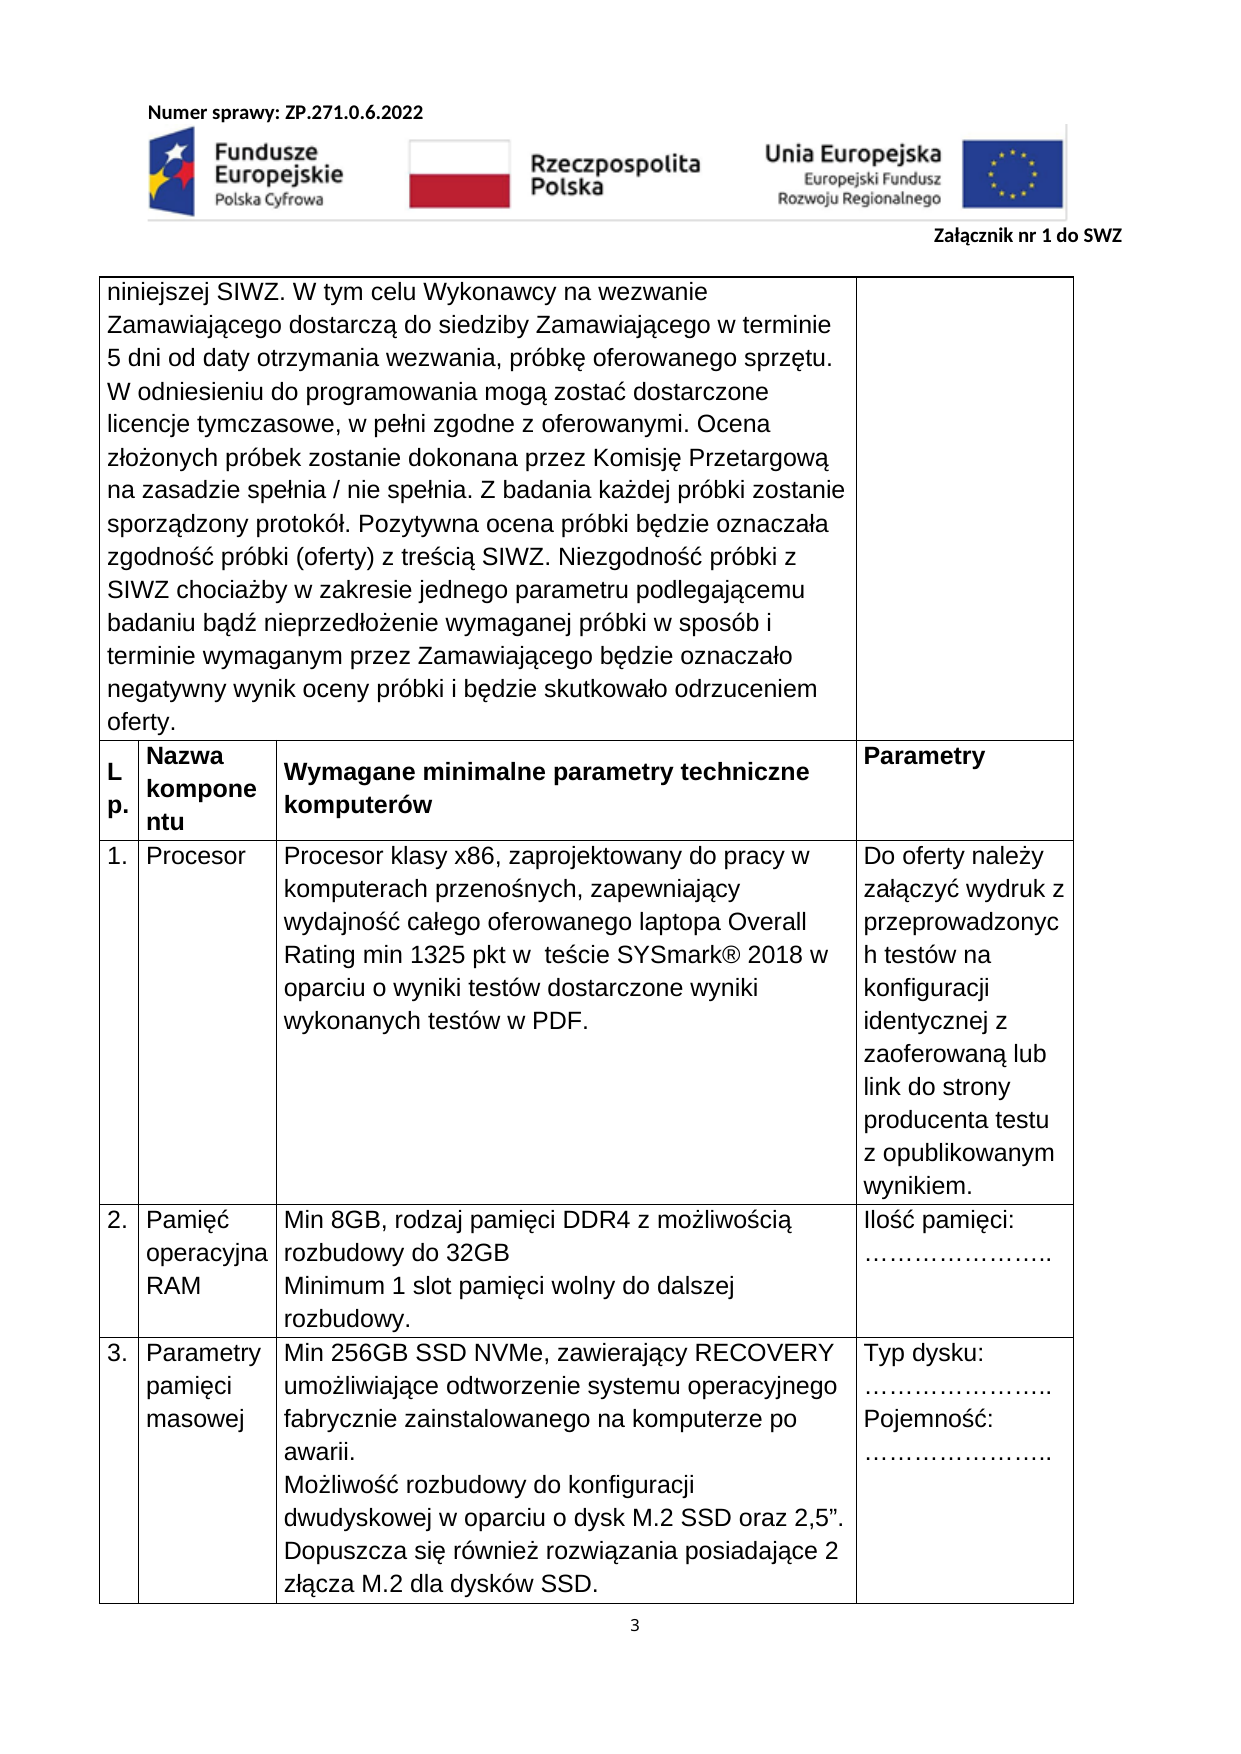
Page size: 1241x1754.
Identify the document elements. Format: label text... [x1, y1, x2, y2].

table_cell Procesor [139, 841, 276, 1204]
table_cell Procesor klasy x86, zaprojektowany do pracy w komputerach przenośnych, zapewniający wydajność całego oferowanego laptopa Overall Rating min 1325 pkt w teście SYSmark® 2018 w oparciu o wyniki testów dostarczone wyniki wykonanych testów w PDF. [277, 841, 856, 1204]
picture [147, 124, 1069, 223]
table_cell Nazwa komponentu [139, 741, 276, 840]
table_cell [100, 1205, 138, 1337]
table_cell [100, 841, 138, 1204]
table_cell Pamięć operacyjna RAM [139, 1205, 276, 1337]
table_cell Wymagane minimalne parametry techniczne komputerów [277, 741, 856, 840]
table_cell Parametry pamięci masowej [139, 1338, 276, 1602]
table_cell Typ dysku: ………………….. Pojemność: ………………….. [857, 1338, 1073, 1602]
table_cell Lp. [100, 741, 138, 840]
table_cell Min 8GB, rodzaj pamięci DDR4 z możliwością rozbudowy do 32GB Minimum 1 slot pamięci wolny do dalszej rozbudowy. [277, 1205, 856, 1337]
table_cell Ilość pamięci: ………………….. [857, 1205, 1073, 1337]
table_cell Parametry [857, 741, 1073, 840]
table_cell [100, 1338, 138, 1602]
table_cell Do oferty należy załączyć wydruk z przeprowadzonych testów na konfiguracji identycznej z zaoferowaną lub link do strony producenta testu z opublikowanym wynikiem. [857, 841, 1073, 1204]
